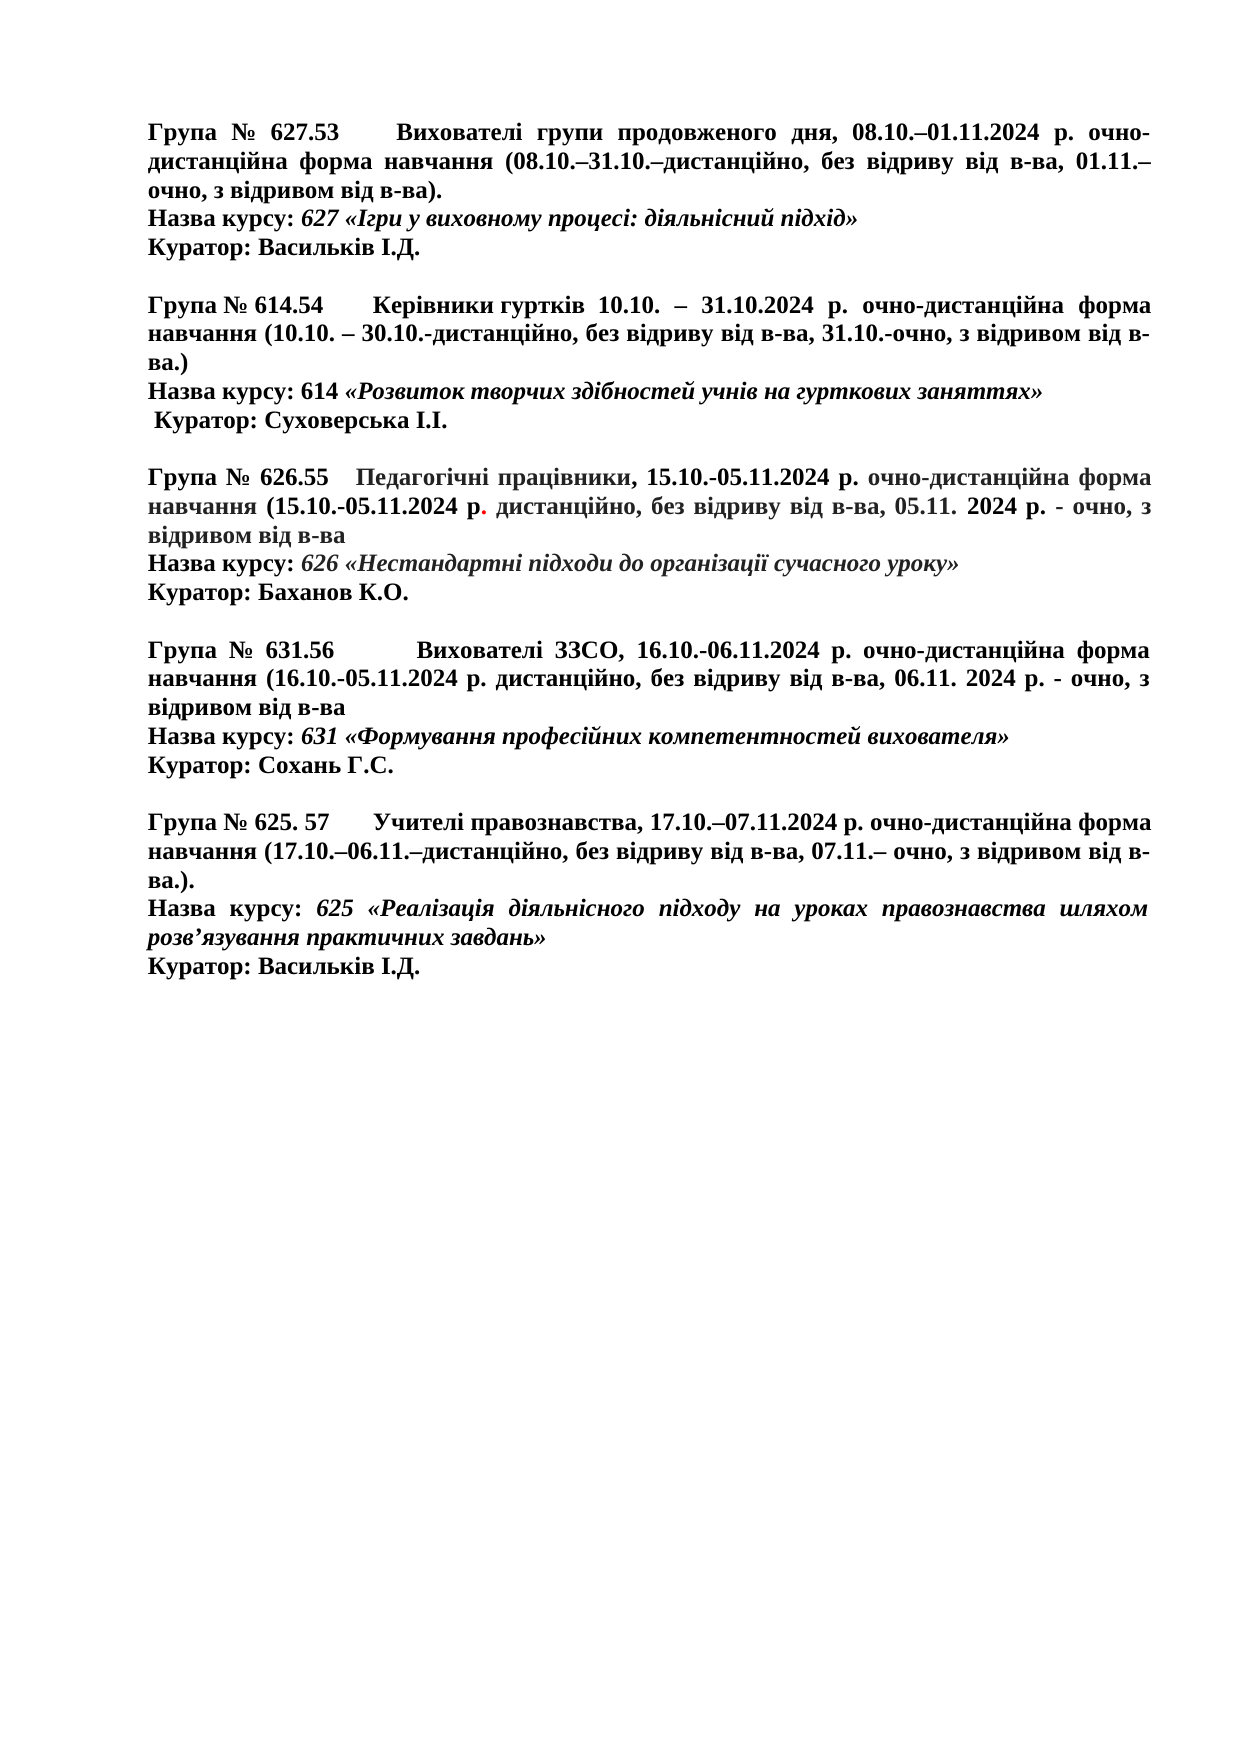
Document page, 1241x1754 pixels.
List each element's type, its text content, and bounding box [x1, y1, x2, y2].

text Назва курсу: 614 «Розвиток творчих здібностей учнів на гурткових заняттях» [148, 376, 1152, 405]
text Назва курсу: 626 «Нестандартні підходи до організації сучасного уроку» [148, 548, 1152, 577]
text Група № 625. 57 Учителі правознавства, 17.10.–07.11.2024 р. очно-дистанційна форма навчання (17.10.–06.11.–дистанційно, без відриву від в-ва, 07.11.– очно, з відривом від в-ва.). [148, 807, 1152, 893]
text Група № 631.56 Вихователі ЗЗСО, 16.10.-06.11.2024 р. очно-дистанційна форма навчання (16.10.-05.11.2024 р. дистанційно, без відриву від в-ва, 06.11. 2024 р. - очно, з відривом від в-ва [148, 635, 1152, 721]
text Назва курсу: 625 «Реалізація діяльнісного підходу на уроках правознавства шляхом розв’язування практичних завдань» [148, 893, 1152, 951]
text Назва курсу: 627 «Ігри у виховному процесі: діяльнісний підхід» [148, 203, 1152, 232]
text Назва курсу: 631 «Формування професійних компетентностей вихователя» [148, 721, 1152, 750]
text Куратор: Сохань Г.С. [148, 750, 1152, 778]
text Група № 627.53 Вихователі групи продовженого дня, 08.10.–01.11.2024 р. очно-дистанційна форма навчання (08.10.–31.10.–дистанційно, без відриву від в-ва, 01.11.– очно, з відривом від в-ва). [148, 117, 1152, 203]
text Куратор: Суховерська І.І. [148, 405, 1152, 433]
text Куратор: Васильків І.Д. [148, 951, 1152, 980]
text Куратор: Васильків І.Д. [148, 232, 1152, 261]
text Група № 614.54 Керівники гуртків 10.10. – 31.10.2024 р. очно-дистанційна форма навчання (10.10. – 30.10.-дистанційно, без відриву від в-ва, 31.10.-очно, з відривом від в-ва.) [148, 290, 1152, 376]
text Група № 626.55 Педагогічні працівники, 15.10.-05.11.2024 р. очно-дистанційна форма навчання (15.10.-05.11.2024 р. дистанційно, без відриву від в-ва, 05.11. 2024 р. - очно, з відривом від в-ва [148, 462, 1152, 548]
text Куратор: Баханов К.О. [148, 577, 1152, 606]
